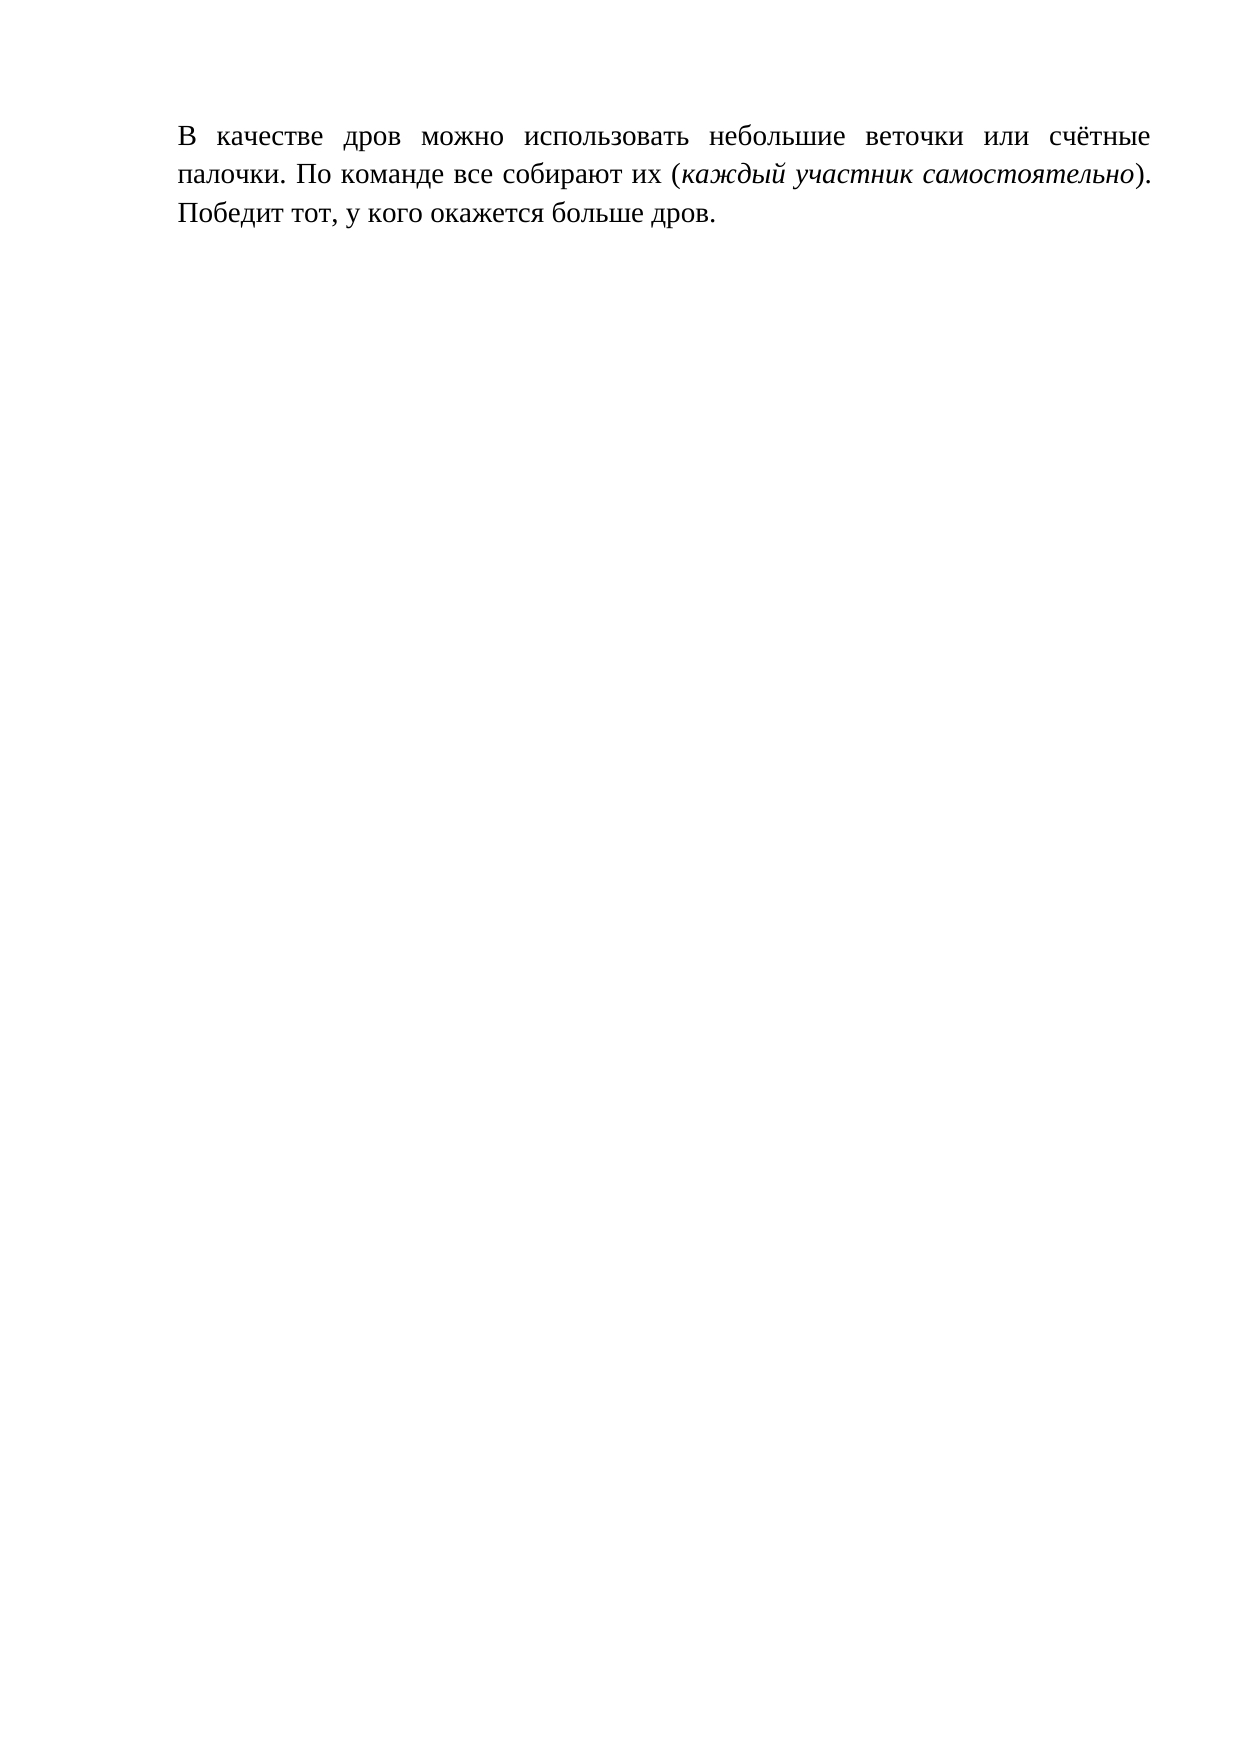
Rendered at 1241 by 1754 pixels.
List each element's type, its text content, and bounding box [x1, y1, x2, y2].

text В качестве дров можно использовать небольшие веточки или счётные палочки. По команде все собирают их (каждый участник самостоятельно). Победит тот, у кого окажется больше дров. [177, 118, 1152, 229]
